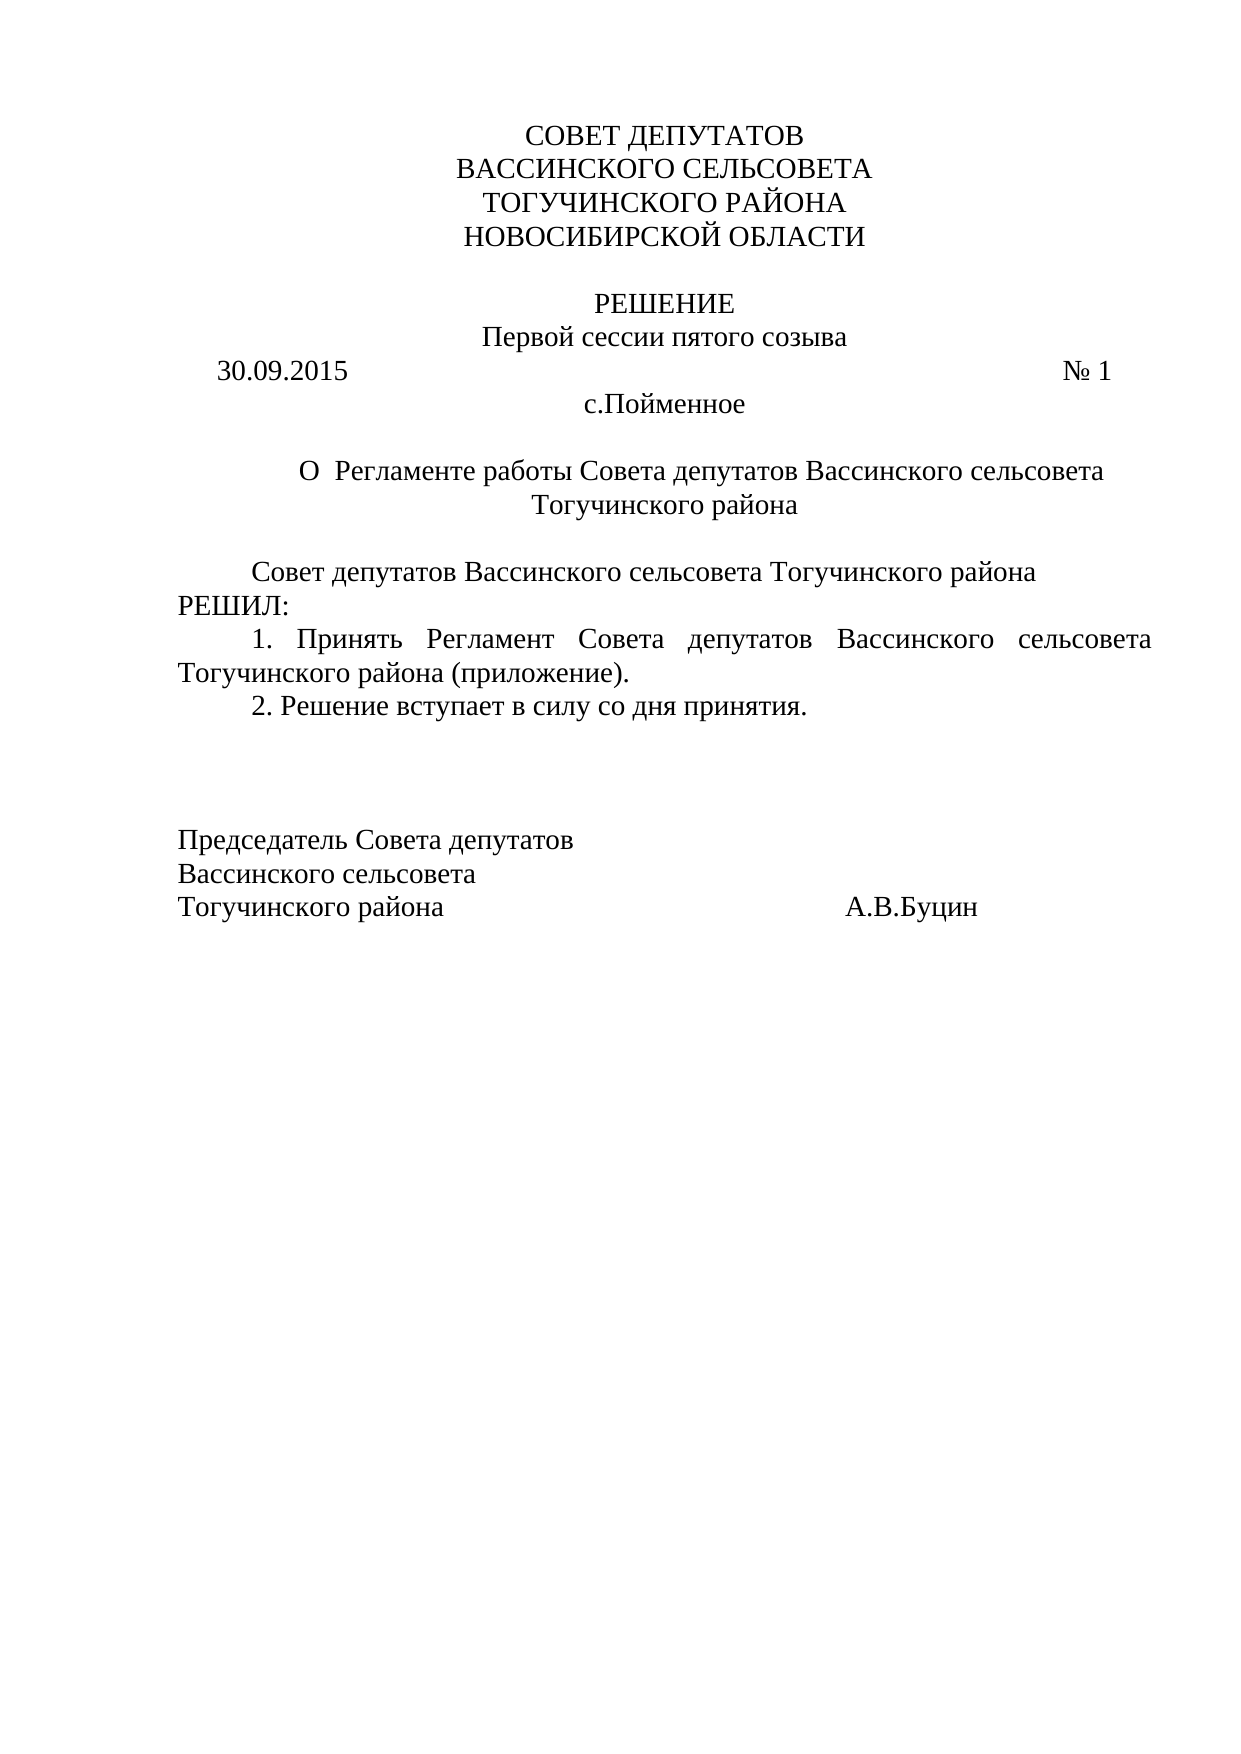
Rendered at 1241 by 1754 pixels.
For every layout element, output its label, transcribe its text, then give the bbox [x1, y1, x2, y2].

text НОВОСИБИРСКОЙ ОБЛАСТИ [177, 219, 1152, 252]
text Тогучинского района А.В.Буцин [177, 889, 1152, 923]
subtitle РЕШЕНИЕ [177, 286, 1152, 319]
title СОВЕТ ДЕПУТАТОВ [177, 118, 1152, 152]
text РЕШИЛ: [177, 588, 1152, 621]
text 1. Принять Регламент Совета депутатов Вассинского сельсовета Тогучинского района (приложение). [177, 621, 1152, 688]
text О Регламенте работы Совета депутатов Вассинского сельсовета Тогучинского района [177, 453, 1152, 521]
text Вассинского сельсовета [177, 856, 1152, 889]
text 30.09.2015 № 1 с.Пойменное [177, 353, 1152, 420]
text Первой сессии пятого созыва [177, 319, 1152, 353]
subtitle ТОГУЧИНСКОГО РАЙОНА [177, 185, 1152, 219]
title ВАССИНСКОГО СЕЛЬСОВЕТА [177, 152, 1152, 185]
text 2. Решение вступает в силу со дня принятия. [177, 688, 1152, 722]
text Совет депутатов Вассинского сельсовета Тогучинского района [177, 554, 1152, 588]
text Председатель Совета депутатов [177, 822, 1152, 856]
